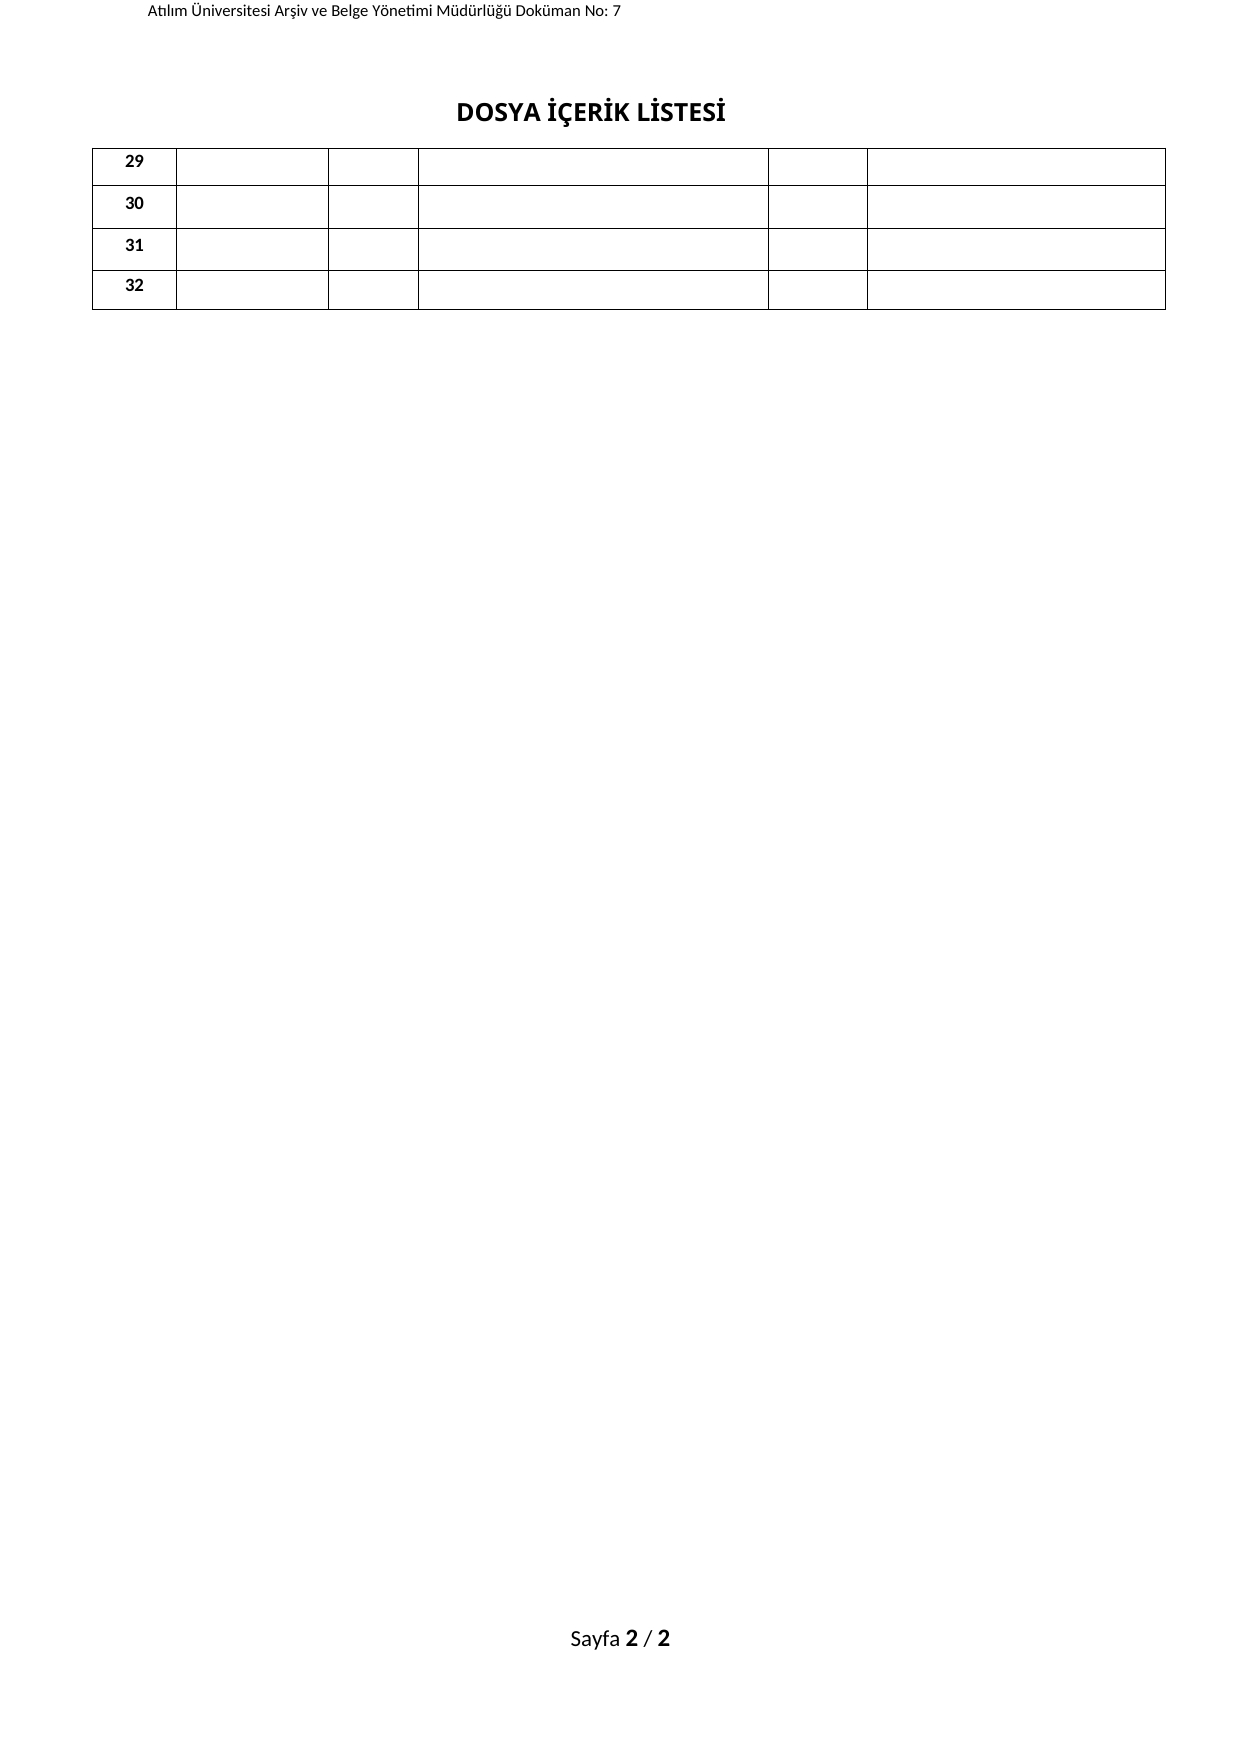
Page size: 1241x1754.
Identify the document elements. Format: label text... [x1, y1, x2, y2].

table_cell 31 [93, 229, 176, 269]
table_cell [769, 186, 867, 227]
table_cell 30 [93, 186, 176, 227]
table_cell [868, 186, 1165, 227]
table_cell [177, 229, 328, 269]
table_cell [177, 149, 328, 185]
table_cell [419, 186, 768, 227]
table_cell [419, 271, 768, 309]
table_cell [177, 271, 328, 309]
table_cell [769, 271, 867, 309]
table_cell [419, 149, 768, 185]
table_cell [177, 186, 328, 227]
table_cell [329, 186, 418, 227]
table_cell 29 [93, 149, 176, 185]
table_cell [868, 271, 1165, 309]
table_cell 32 [93, 271, 176, 309]
table_cell [868, 229, 1165, 269]
table_cell [769, 229, 867, 269]
table_cell [868, 149, 1165, 185]
table_cell [329, 229, 418, 269]
table_cell [419, 229, 768, 269]
table_cell [769, 149, 867, 185]
table_cell [329, 149, 418, 185]
table_cell [329, 271, 418, 309]
